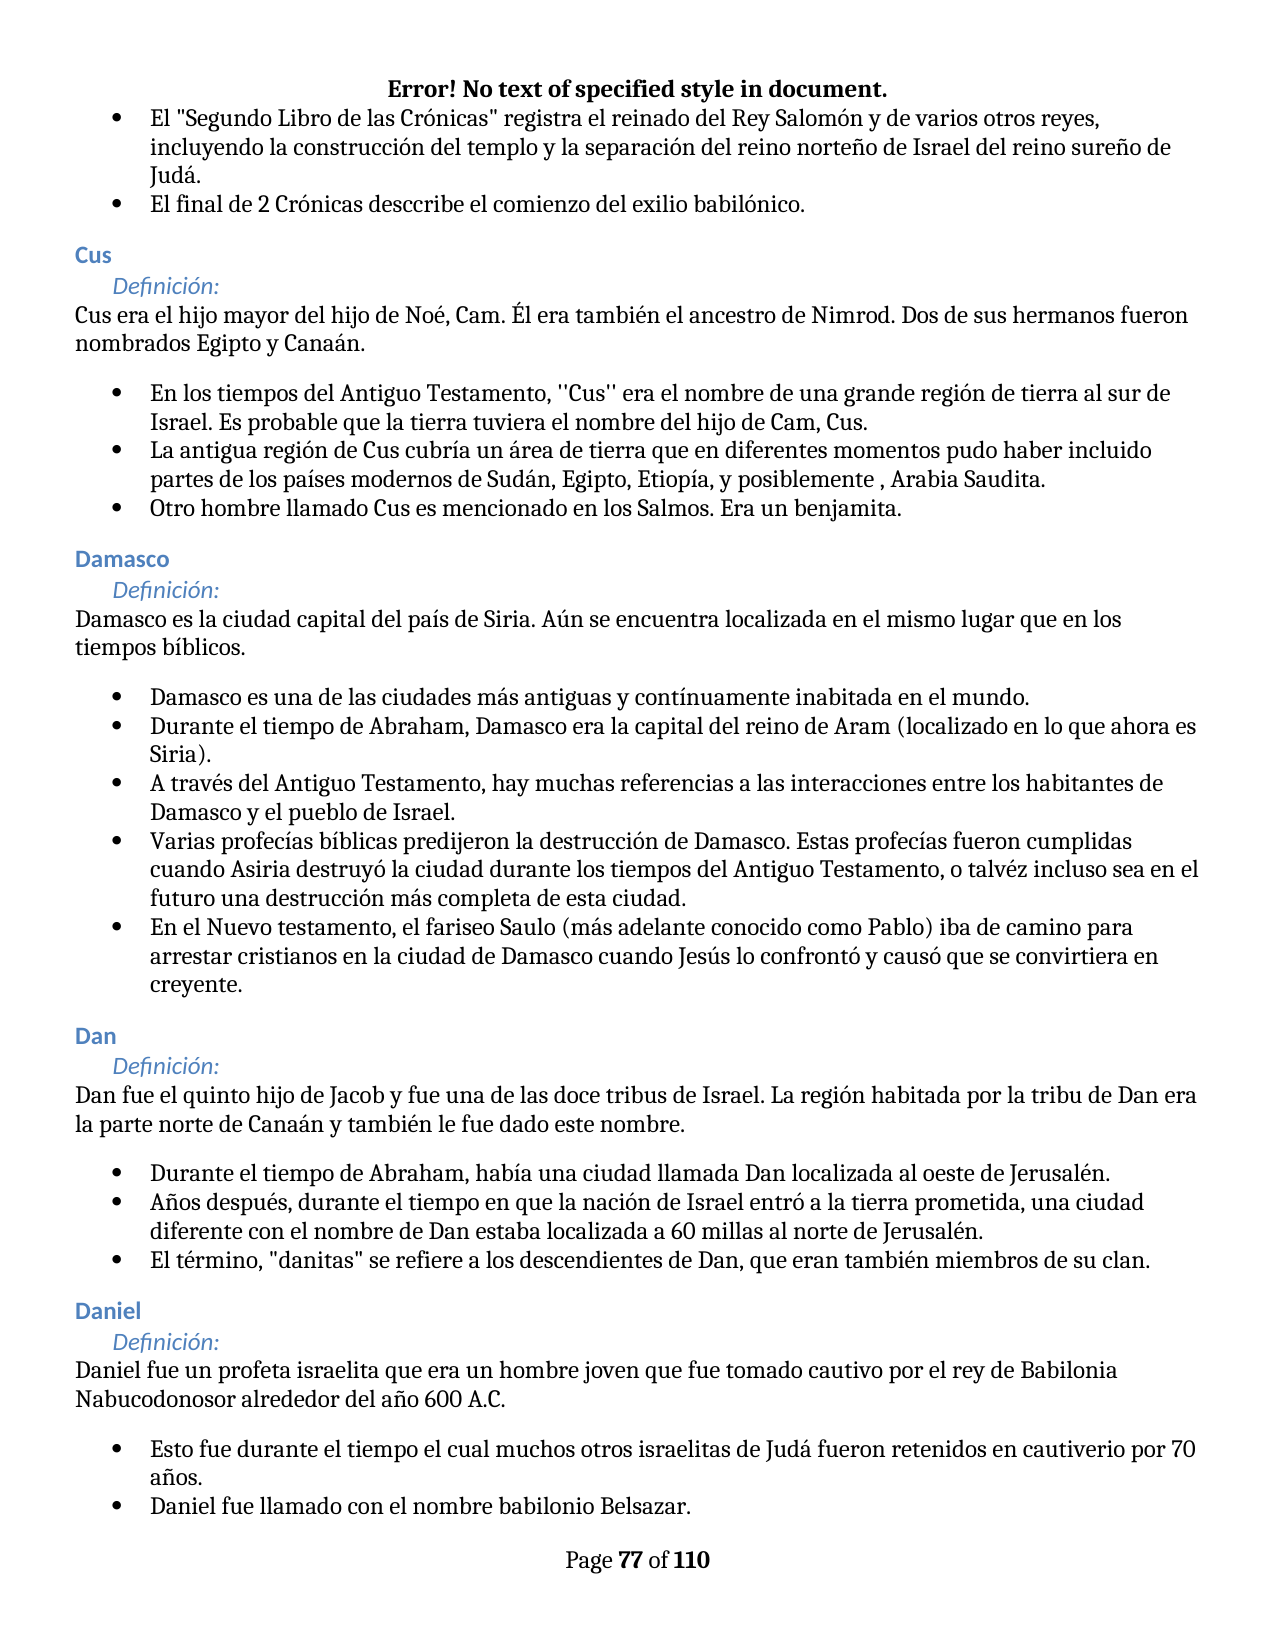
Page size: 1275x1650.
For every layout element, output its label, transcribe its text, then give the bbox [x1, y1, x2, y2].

subtitle Definición: [75, 1326, 1200, 1356]
list La antigua región de Cus cubría un área de tierra que en diferentes momentos pudo haber incluido partes de los países modernos de Sudán, Egipto, Etiopía, y posiblemente , Arabia Saudita. [112, 436, 1200, 494]
list Durante el tiempo de Abraham, Damasco era la capital del reino de Aram (localizado en lo que ahora es Siria). [112, 712, 1200, 769]
list Daniel fue llamado con el nombre babilonio Belsazar. [112, 1492, 1200, 1521]
list En los tiempos del Antiguo Testamento, ''Cus'' era el nombre de una grande región de tierra al sur de Israel. Es probable que la tierra tuviera el nombre del hijo de Cam, Cus. [112, 379, 1200, 436]
subtitle Definición: [75, 574, 1200, 604]
list Durante el tiempo de Abraham, había una ciudad llamada Dan localizada al oeste de Jerusalén. [112, 1159, 1200, 1188]
subtitle Definición: [75, 1051, 1200, 1081]
text Cus era el hijo mayor del hijo de Noé, Cam. Él era también el ancestro de Nimrod. Dos de sus hermanos fueron nombrados Egipto y Canaán. [75, 301, 1200, 358]
list El final de 2 Crónicas desccribe el comienzo del exilio babilónico. [112, 190, 1200, 219]
text Daniel fue un profeta israelita que era un hombre joven que fue tomado cautivo por el rey de Babilonia Nabucodonosor alrededor del año 600 A.C. [75, 1356, 1200, 1414]
subtitle Damasco [75, 543, 1200, 574]
text Dan fue el quinto hijo de Jacob y fue una de las doce tribus de Israel. La región habitada por la tribu de Dan era la parte norte de Canaán y también le fue dado este nombre. [75, 1081, 1200, 1138]
list Varias profecías bíblicas predijeron la destrucción de Damasco. Estas profecías fueron cumplidas cuando Asiria destruyó la ciudad durante los tiempos del Antiguo Testamento, o talvéz incluso sea en el futuro una destrucción más completa de esta ciudad. [112, 827, 1200, 913]
list A través del Antiguo Testamento, hay muchas referencias a las interacciones entre los habitantes de Damasco y el pueblo de Israel. [112, 769, 1200, 827]
subtitle Dan [75, 1020, 1200, 1051]
subtitle Daniel [75, 1295, 1200, 1326]
list En el Nuevo testamento, el fariseo Saulo (más adelante conocido como Pablo) iba de camino para arrestar cristianos en la ciudad de Damasco cuando Jesús lo confrontó y causó que se convirtiera en creyente. [112, 913, 1200, 999]
list El término, "danitas" se refiere a los descendientes de Dan, que eran también miembros de su clan. [112, 1246, 1200, 1274]
subtitle Cus [75, 239, 1200, 270]
list El "Segundo Libro de las Crónicas" registra el reinado del Rey Salomón y de varios otros reyes, incluyendo la construcción del templo y la separación del reino norteño de Israel del reino sureño de Judá. [112, 104, 1200, 190]
subtitle Definición: [75, 270, 1200, 301]
list Otro hombre llamado Cus es mencionado en los Salmos. Era un benjamita. [112, 494, 1200, 523]
list Esto fue durante el tiempo el cual muchos otros israelitas de Judá fueron retenidos en cautiverio por 70 años. [112, 1434, 1200, 1492]
list Damasco es una de las ciudades más antiguas y contínuamente inabitada en el mundo. [112, 683, 1200, 712]
list Años después, durante el tiempo en que la nación de Israel entró a la tierra prometida, una ciudad diferente con el nombre de Dan estaba localizada a 60 millas al norte de Jerusalén. [112, 1188, 1200, 1246]
text Damasco es la ciudad capital del país de Siria. Aún se encuentra localizada en el mismo lugar que en los tiempos bíblicos. [75, 604, 1200, 662]
